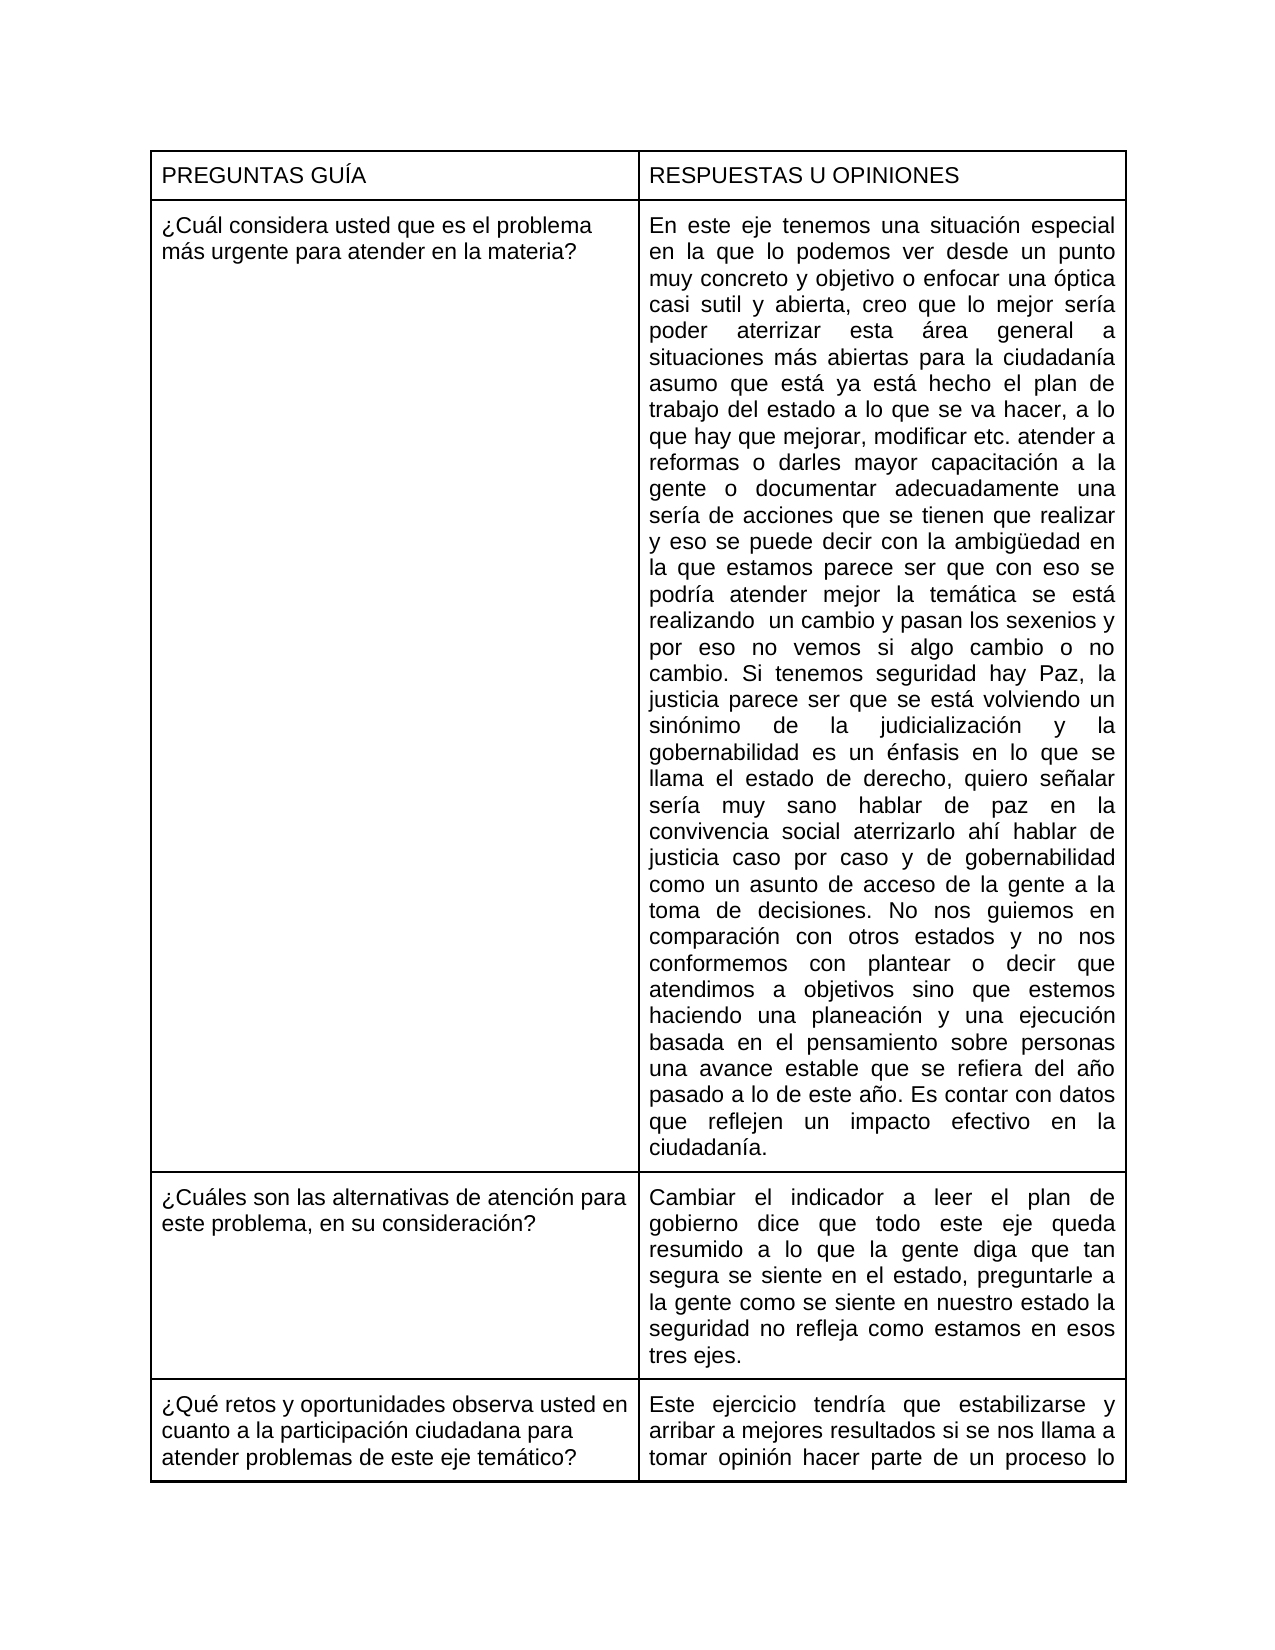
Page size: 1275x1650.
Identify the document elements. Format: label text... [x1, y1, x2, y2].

table_cell ¿Cuál considera usted que es el problema más urgente para atender en la materia? [152, 201, 638, 1171]
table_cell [640, 1380, 1125, 1480]
table_cell ¿Cuáles son las alternativas de atención para este problema, en su consideración? [152, 1173, 638, 1378]
table_cell En este eje tenemos una situación especial en la que lo podemos ver desde un punto muy concreto y objetivo o enfocar una óptica casi sutil y abierta, creo que lo mejor sería poder aterrizar esta área general a situaciones más abiertas para la ciudadanía asumo que está ya está hecho el plan de trabajo del estado a lo que se va hacer, a lo que hay que mejorar, modificar etc. atender a reformas o darles mayor capacitación a la gente o documentar adecuadamente una sería de acciones que se tienen que realizar y eso se puede decir con la ambigüedad en la que estamos parece ser que con eso se podría atender mejor la temática se está realizando un cambio y pasan los sexenios y por eso no vemos si algo cambio o no cambio. Si tenemos seguridad hay Paz, la justicia parece ser que se está volviendo un sinónimo de la judicialización y la gobernabilidad es un énfasis en lo que se llama el estado de derecho, quiero señalar sería muy sano hablar de paz en la convivencia social aterrizarlo ahí hablar de justicia caso por caso y de gobernabilidad como un asunto de acceso de la gente a la toma de decisiones. No nos guiemos en comparación con otros estados y no nos conformemos con plantear o decir que atendimos a objetivos sino que estemos haciendo una planeación y una ejecución basada en el pensamiento sobre personas una avance estable que se refiera del año pasado a lo de este año. Es contar con datos que reflejen un impacto efectivo en la ciudadanía. [640, 201, 1125, 1171]
table_header RESPUESTAS U OPINIONES [640, 152, 1125, 199]
table_cell Cambiar el indicador a leer el plan de gobierno dice que todo este eje queda resumido a lo que la gente diga que tan segura se siente en el estado, preguntarle a la gente como se siente en nuestro estado la seguridad no refleja como estamos en esos tres ejes. [640, 1173, 1125, 1378]
table_header PREGUNTAS GUÍA [152, 152, 638, 199]
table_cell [152, 1380, 638, 1480]
